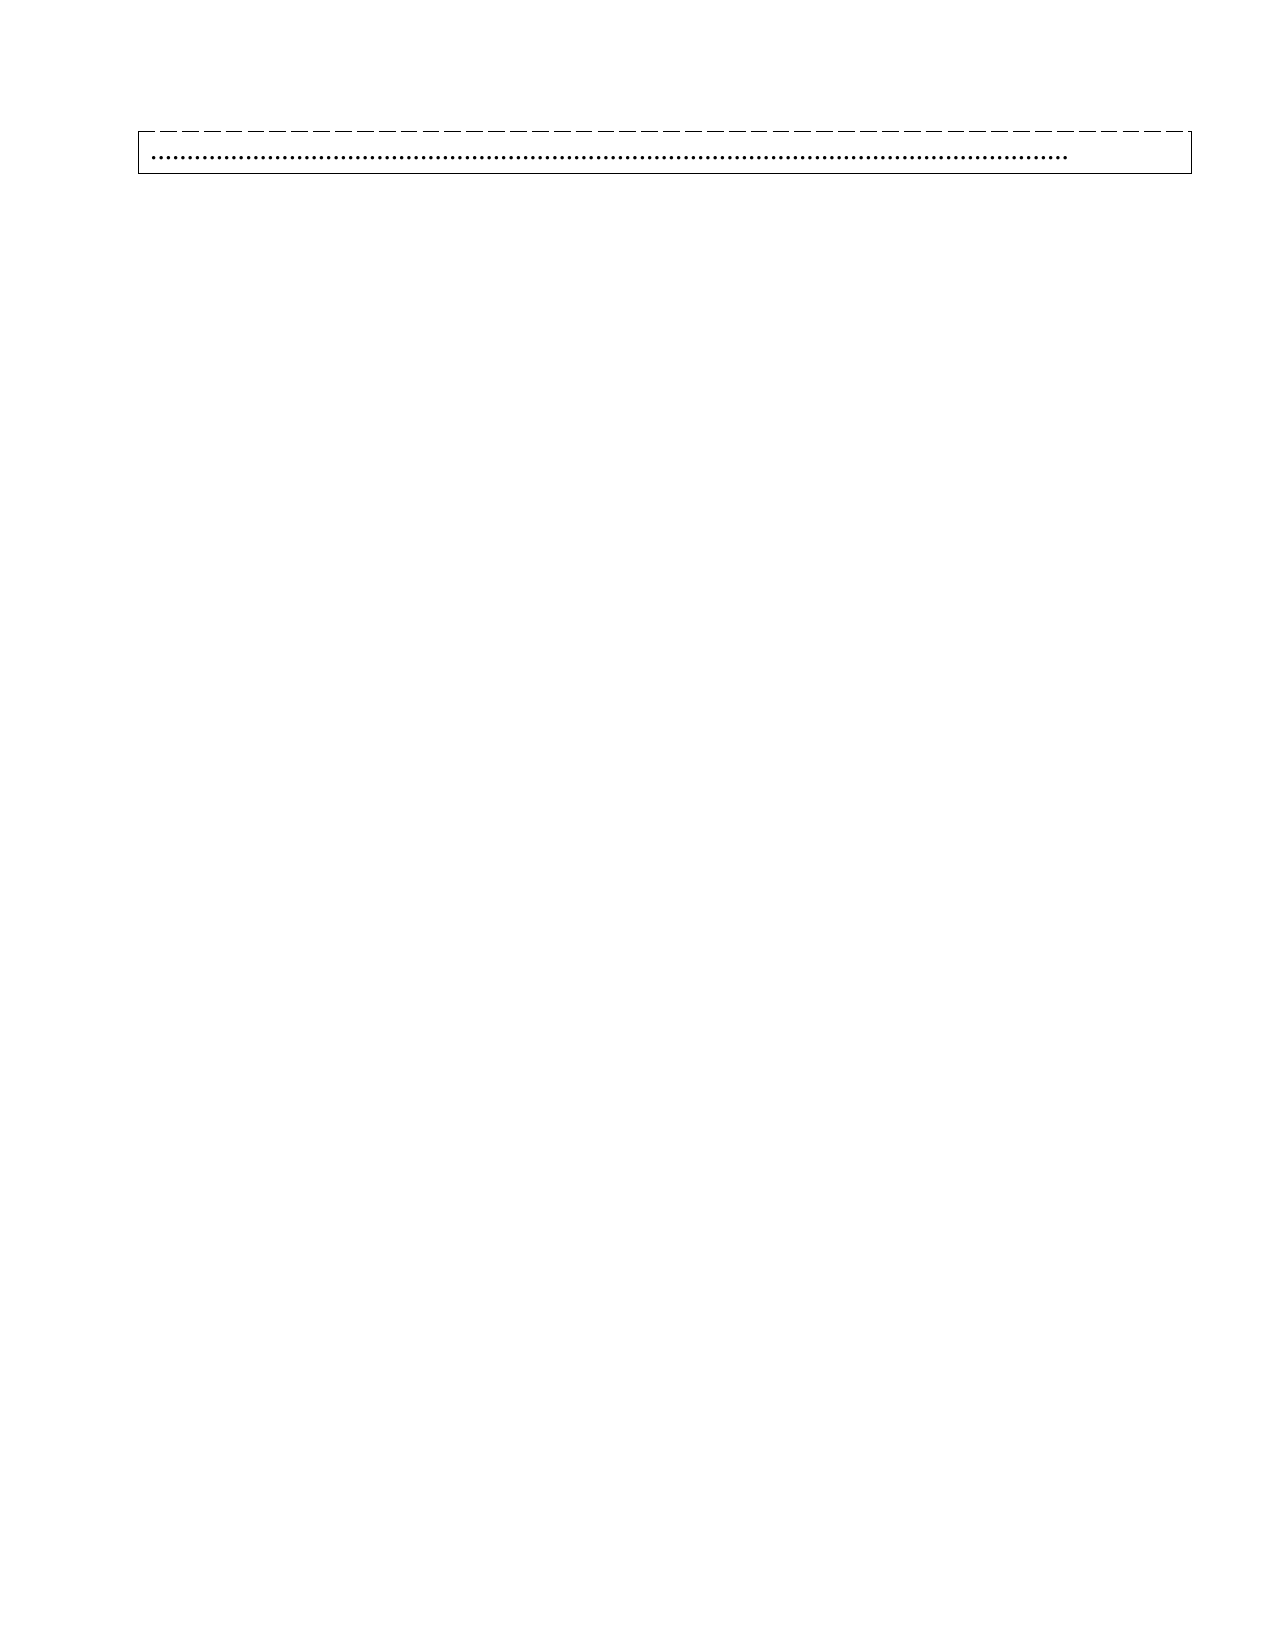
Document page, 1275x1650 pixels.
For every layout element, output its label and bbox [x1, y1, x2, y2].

table_cell [139, 131, 1191, 172]
